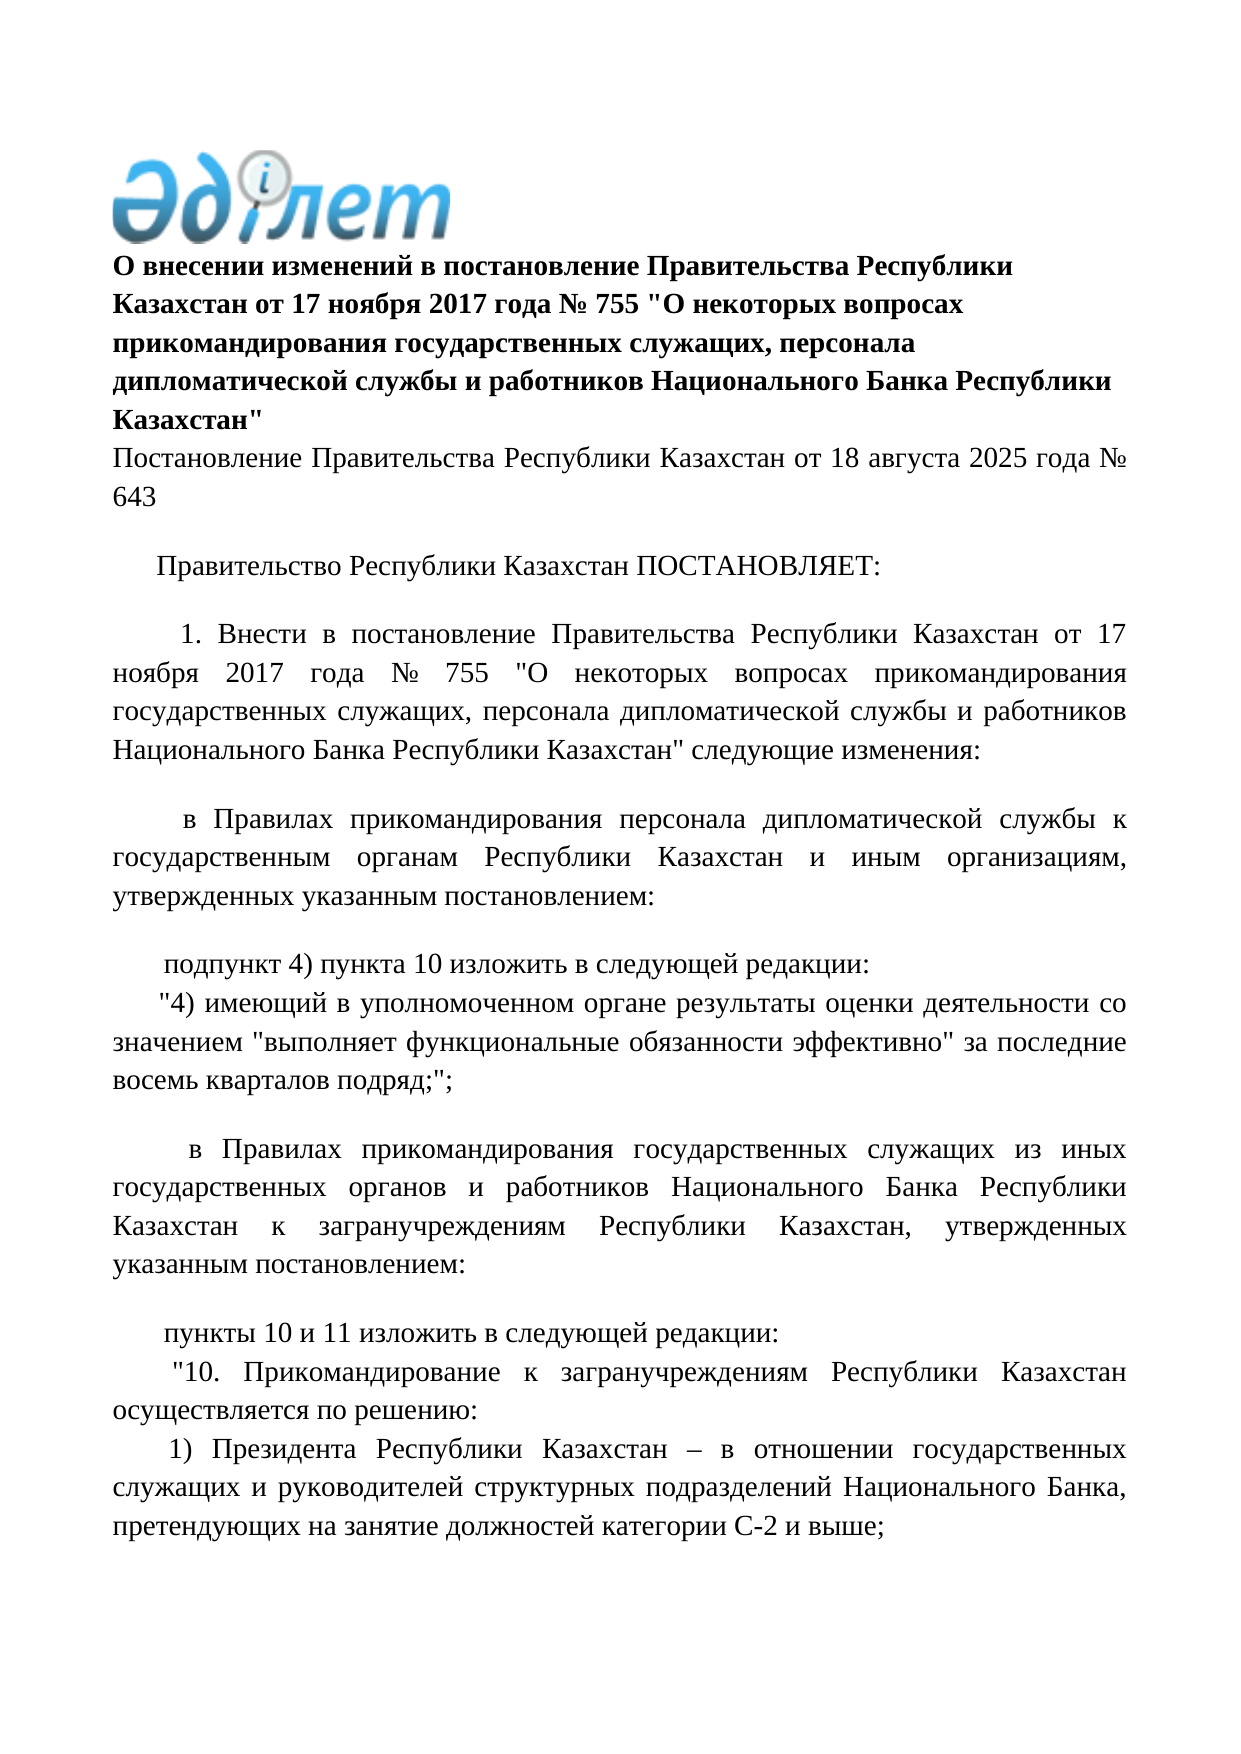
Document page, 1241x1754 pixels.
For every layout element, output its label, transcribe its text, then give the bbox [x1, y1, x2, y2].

picture [112, 150, 451, 244]
text в Правилах прикомандирования государственных служащих из иных государственных органов и работников Национального Банка Республики Казахстан к загранучреждениям Республики Казахстан, утвержденных указанным постановлением: [112, 1131, 1128, 1280]
text 1. Внести в постановление Правительства Республики Казахстан от 17 ноября 2017 года № 755 "О некоторых вопросах прикомандирования государственных служащих, персонала дипломатической службы и работников Национального Банка Республики Казахстан" следующие изменения: [112, 616, 1128, 766]
text Постановление Правительства Республики Казахстан от 18 августа 2025 года № 643 [112, 440, 1128, 512]
text в Правилах прикомандирования персонала дипломатической службы к государственным органам Республики Казахстан и иным организациям, утвержденных указанным постановлением: [112, 801, 1128, 911]
text 1) Президента Республики Казахстан – в отношении государственных служащих и руководителей структурных подразделений Национального Банка, претендующих на занятие должностей категории С-2 и выше; [112, 1431, 1128, 1542]
text "4) имеющий в уполномоченном органе результаты оценки деятельности со значением "выполняет функциональные обязанности эффективно" за последние восемь кварталов подряд;"; [112, 985, 1128, 1096]
text "10. Прикомандирование к загранучреждениям Республики Казахстан осуществляется по решению: [112, 1354, 1128, 1426]
text пункты 10 и 11 изложить в следующей редакции: [112, 1315, 1128, 1349]
text подпункт 4) пункта 10 изложить в следующей редакции: [112, 947, 1128, 980]
text О внесении изменений в постановление Правительства Республики Казахстан от 17 ноября 2017 года № 755 "О некоторых вопросах прикомандирования государственных служащих, персонала дипломатической службы и работников Национального Банка Республики Казахстан" [112, 248, 1128, 435]
text Правительство Республики Казахстан ПОСТАНОВЛЯЕТ: [112, 548, 1128, 581]
